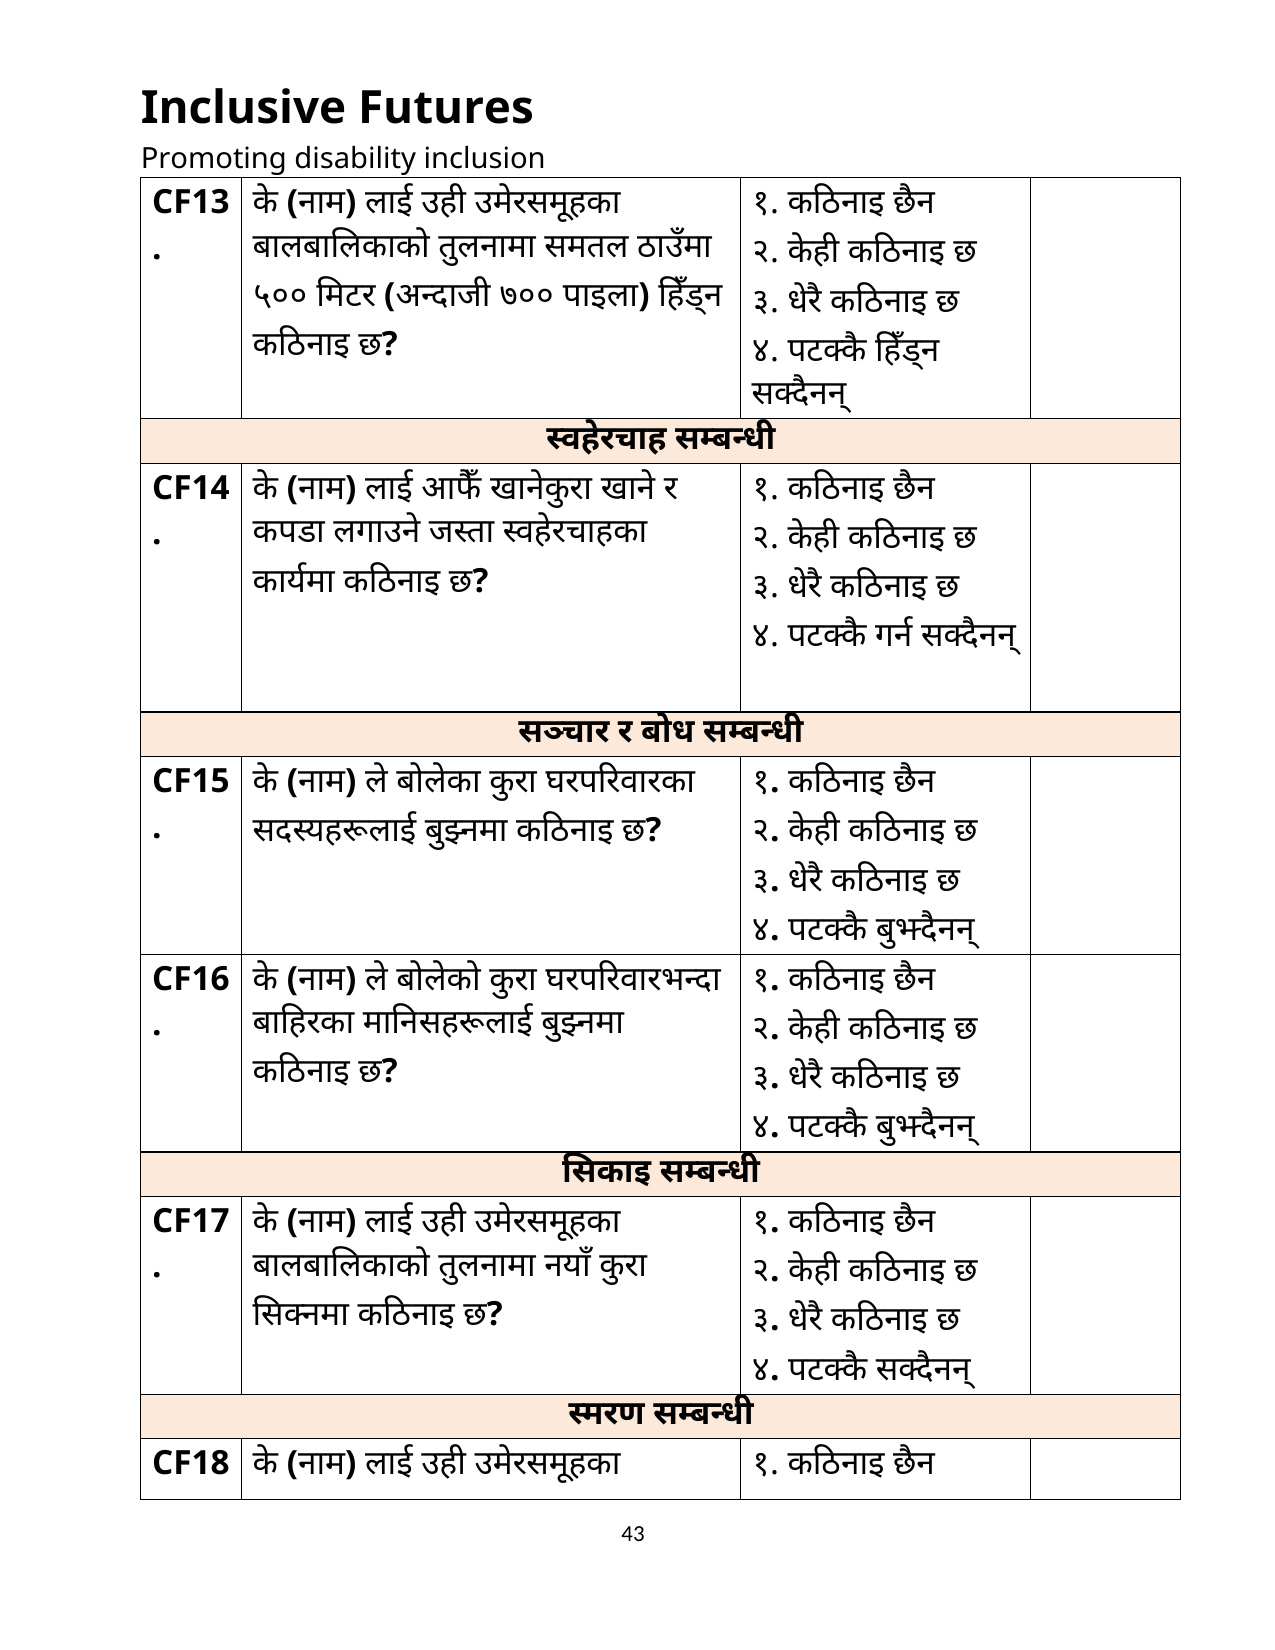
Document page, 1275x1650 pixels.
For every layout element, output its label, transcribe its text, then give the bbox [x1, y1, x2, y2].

table_cell CF17. [141, 1197, 241, 1393]
table_cell के (नाम) लाई उही उमेरसमूहका बालबालिकाको तुलनामा समतल ठाउँमा ५०० मिटर (अन्दाजी ७०० पाइला) हिँड्न कठिनाइ छ? [242, 178, 740, 418]
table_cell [741, 1439, 1030, 1499]
table_cell के (नाम) लाई उही उमेरसमूहका बालबालिकाको तुलनामा नयाँ कुरा सिक्नमा कठिनाइ छ? [242, 1197, 740, 1393]
table_cell [1031, 1197, 1180, 1393]
table_cell CF14. [141, 464, 241, 711]
table_cell १. कठिनाइ छैन २. केही कठिनाइ छ ३. धेरै कठिनाइ छ ४. पटक्कै गर्न सक्दैनन् [741, 464, 1030, 711]
table_cell स्वहेरचाह सम्बन्धी [141, 419, 1180, 463]
table_cell CF16. [141, 955, 241, 1151]
table_cell CF18. [141, 1439, 241, 1499]
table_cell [741, 178, 1030, 418]
table_cell CF13. [141, 178, 241, 418]
table_cell CF15. [141, 757, 241, 954]
table_cell [1031, 464, 1180, 711]
table_cell के (नाम) ले बोलेका कुरा घरपरिवारका सदस्यहरूलाई बुझ्नमा कठिनाइ छ? [242, 757, 740, 954]
table_cell १. कठिनाइ छैन २. केही कठिनाइ छ ३. धेरै कठिनाइ छ ४. पटक्कै सक्दैनन् [741, 1197, 1030, 1393]
table_cell [1031, 1439, 1180, 1499]
table_cell सिकाइ सम्बन्धी [141, 1153, 1180, 1196]
table_cell के (नाम) ले बोलेको कुरा घरपरिवारभन्दा बाहिरका मानिसहरूलाई बुझ्नमा कठिनाइ छ? [242, 955, 740, 1151]
table_cell [1031, 955, 1180, 1151]
table_cell सञ्चार र बोध सम्बन्धी [141, 713, 1180, 756]
table_cell स्मरण सम्बन्धी [141, 1395, 1180, 1438]
table_cell [1031, 178, 1180, 418]
table_cell १. कठिनाइ छैन २. केही कठिनाइ छ ३. धेरै कठिनाइ छ ४. पटक्कै बुझ्दैनन् [741, 757, 1030, 954]
table_cell के (नाम) लाई आफैँ खानेकुरा खाने र कपडा लगाउने जस्ता स्वहेरचाहका कार्यमा कठिनाइ छ? [242, 464, 740, 711]
table_cell [1031, 757, 1180, 954]
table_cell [242, 1439, 740, 1499]
table_cell १. कठिनाइ छैन २. केही कठिनाइ छ ३. धेरै कठिनाइ छ ४. पटक्कै बुझ्दैनन् [741, 955, 1030, 1151]
